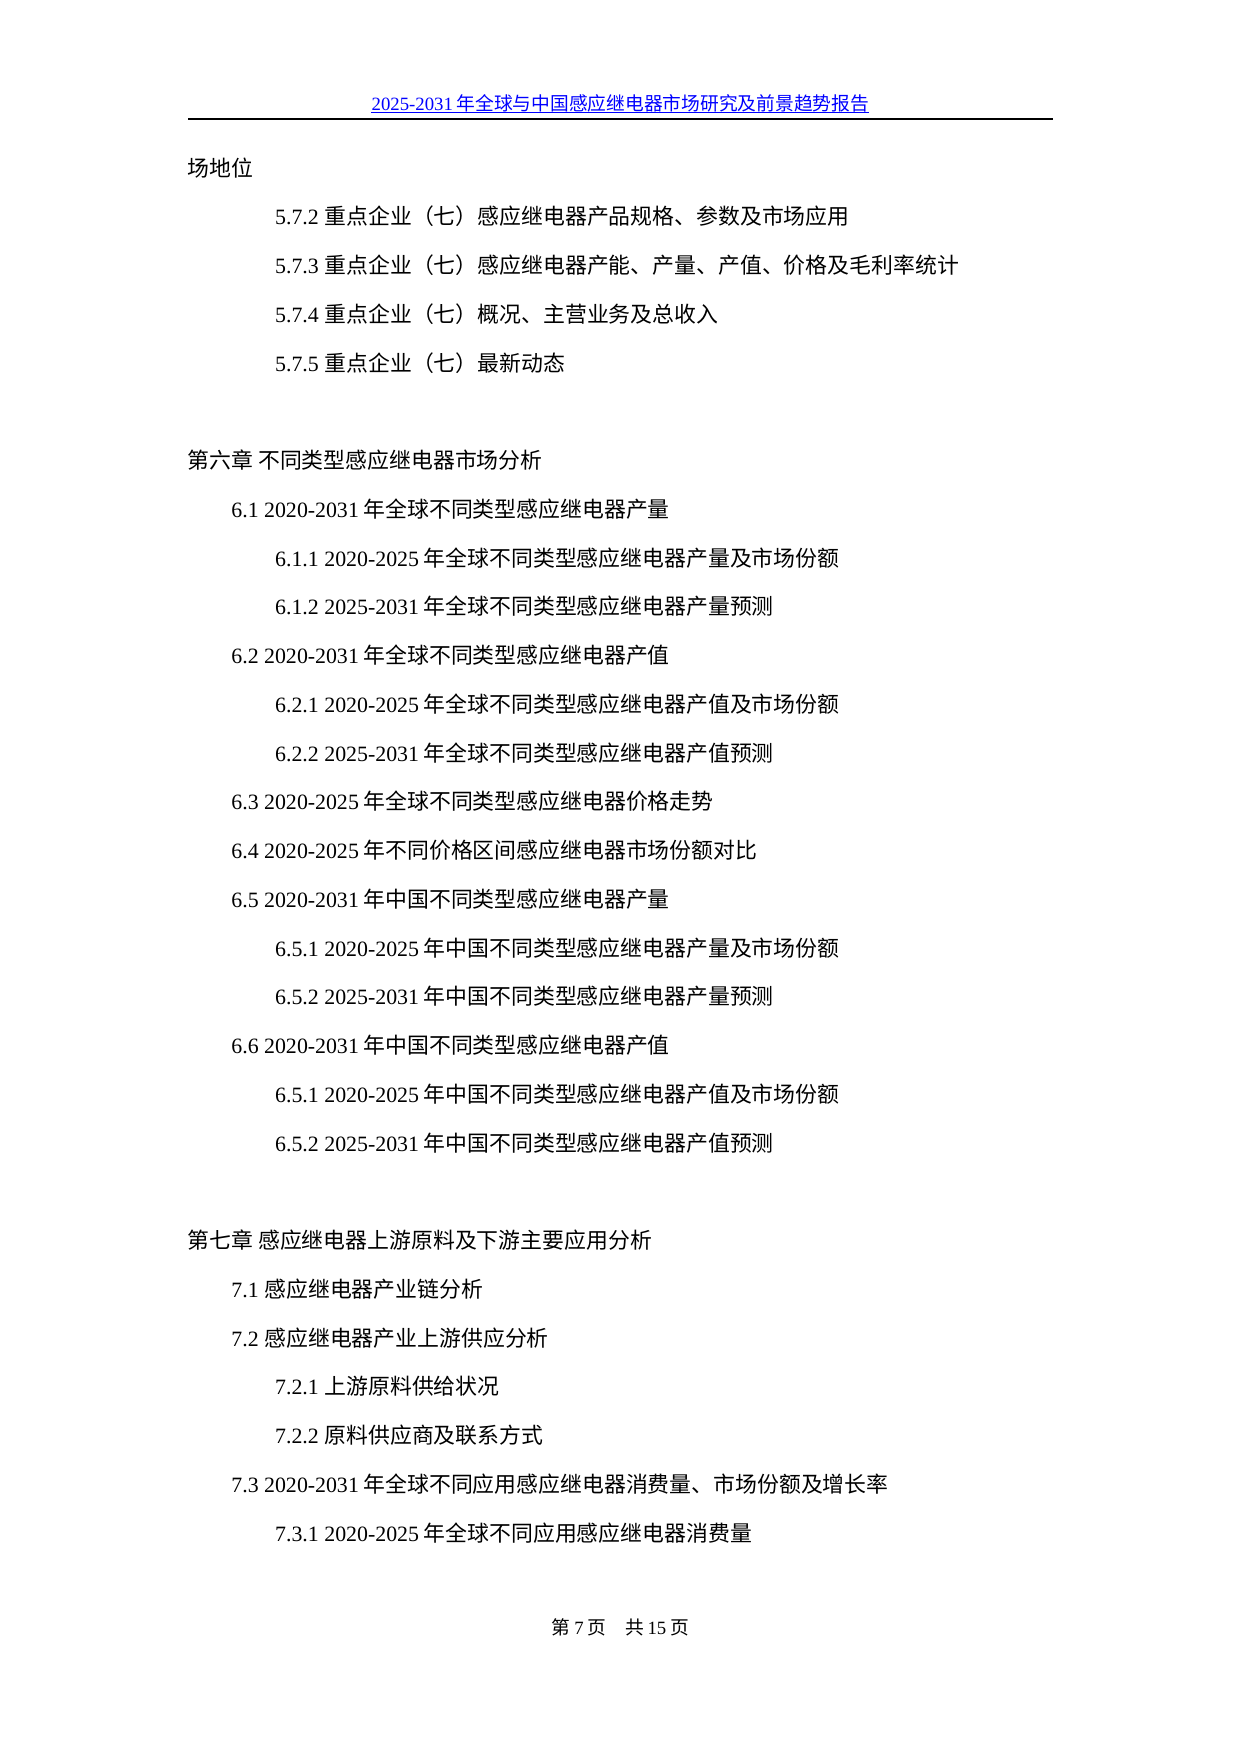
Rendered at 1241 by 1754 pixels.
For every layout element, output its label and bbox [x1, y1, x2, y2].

text [187, 150, 1053, 1548]
